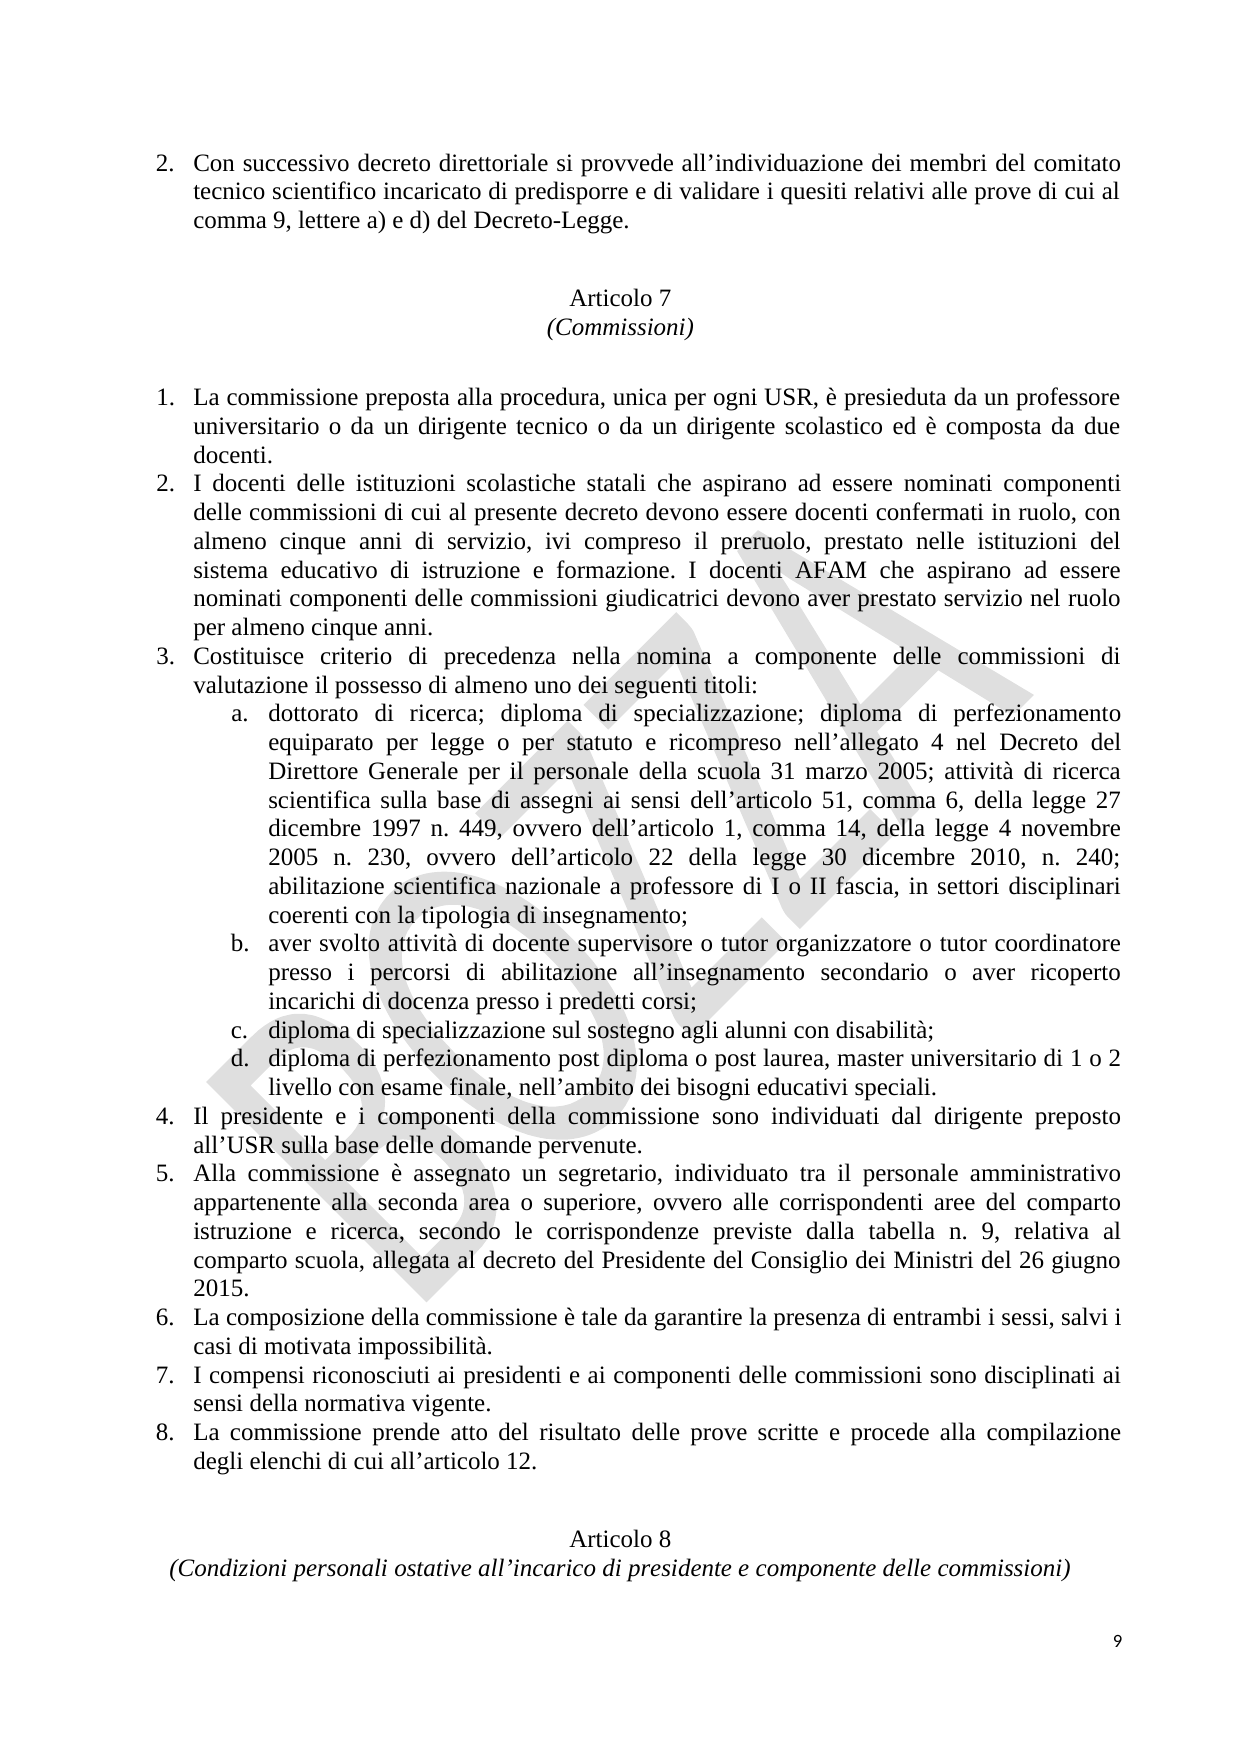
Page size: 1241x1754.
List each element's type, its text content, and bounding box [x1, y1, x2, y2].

list I compensi riconosciuti ai presidenti e ai componenti delle commissioni sono disciplinati ai sensi della normativa vigente. [156, 1360, 1122, 1417]
text Articolo 8 [118, 1524, 1122, 1553]
list I docenti delle istituzioni scolastiche statali che aspirano ad essere nominati componenti delle commissioni di cui al presente decreto devono essere docenti confermati in ruolo, con almeno cinque anni di servizio, ivi compreso il preruolo, prestato nelle istituzioni del sistema educativo di istruzione e formazione. I docenti AFAM che aspirano ad essere nominati componenti delle commissioni giudicatrici devono aver prestato servizio nel ruolo per almeno cinque anni. [156, 468, 1122, 641]
list Costituisce criterio di precedenza nella nomina a componente delle commissioni di valutazione il possesso di almeno uno dei seguenti titoli: [156, 641, 1122, 698]
list Con successivo decreto direttoriale si provvede all’individuazione dei membri del comitato tecnico scientifico incaricato di predisporre e di validare i quesiti relativi alle prove di cui al comma 9, lettere a) e d) del Decreto-Legge. [156, 148, 1122, 234]
list diploma di perfezionamento post diploma o post laurea, master universitario di 1 o 2 livello con esame finale, nell’ambito dei bisogni educativi speciali. [231, 1043, 1122, 1101]
list dottorato di ricerca; diploma di specializzazione; diploma di perfezionamento equiparato per legge o per statuto e ricompreso nell’allegato 4 nel Decreto del Direttore Generale per il personale della scuola 31 marzo 2005; attività di ricerca scientifica sulla base di assegni ai sensi dell’articolo 51, comma 6, della legge 27 dicembre 1997 n. 449, ovvero dell’articolo 1, comma 14, della legge 4 novembre 2005 n. 230, ovvero dell’articolo 22 della legge 30 dicembre 2010, n. 240; abilitazione scientifica nazionale a professore di I o II fascia, in settori disciplinari coerenti con la tipologia di insegnamento; [231, 698, 1122, 928]
list Alla commissione è assegnato un segretario, individuato tra il personale amministrativo appartenente alla seconda area o superiore, ovvero alle corrispondenti aree del comparto istruzione e ricerca, secondo le corrispondenze previste dalla tabella n. 9, relativa al comparto scuola, allegata al decreto del Presidente del Consiglio dei Ministri del 26 giugno 2015. [156, 1158, 1122, 1302]
text (Condizioni personali ostative all’incarico di presidente e componente delle commissioni) [118, 1553, 1122, 1582]
list La composizione della commissione è tale da garantire la presenza di entrambi i sessi, salvi i casi di motivata impossibilità. [156, 1302, 1122, 1360]
list diploma di specializzazione sul sostegno agli alunni con disabilità; [231, 1015, 1122, 1043]
text (Commissioni) [118, 312, 1122, 341]
list La commissione preposta alla procedura, unica per ogni USR, è presieduta da un professore universitario o da un dirigente tecnico o da un dirigente scolastico ed è composta da due docenti. [156, 382, 1122, 468]
text Articolo 7 [118, 283, 1122, 312]
list aver svolto attività di docente supervisore o tutor organizzatore o tutor coordinatore presso i percorsi di abilitazione all’insegnamento secondario o aver ricoperto incarichi di docenza presso i predetti corsi; [231, 928, 1122, 1015]
list Il presidente e i componenti della commissione sono individuati dal dirigente preposto all’USR sulla base delle domande pervenute. [156, 1101, 1122, 1158]
list La commissione prende atto del risultato delle prove scritte e procede alla compilazione degli elenchi di cui all’articolo 12. [156, 1417, 1122, 1475]
